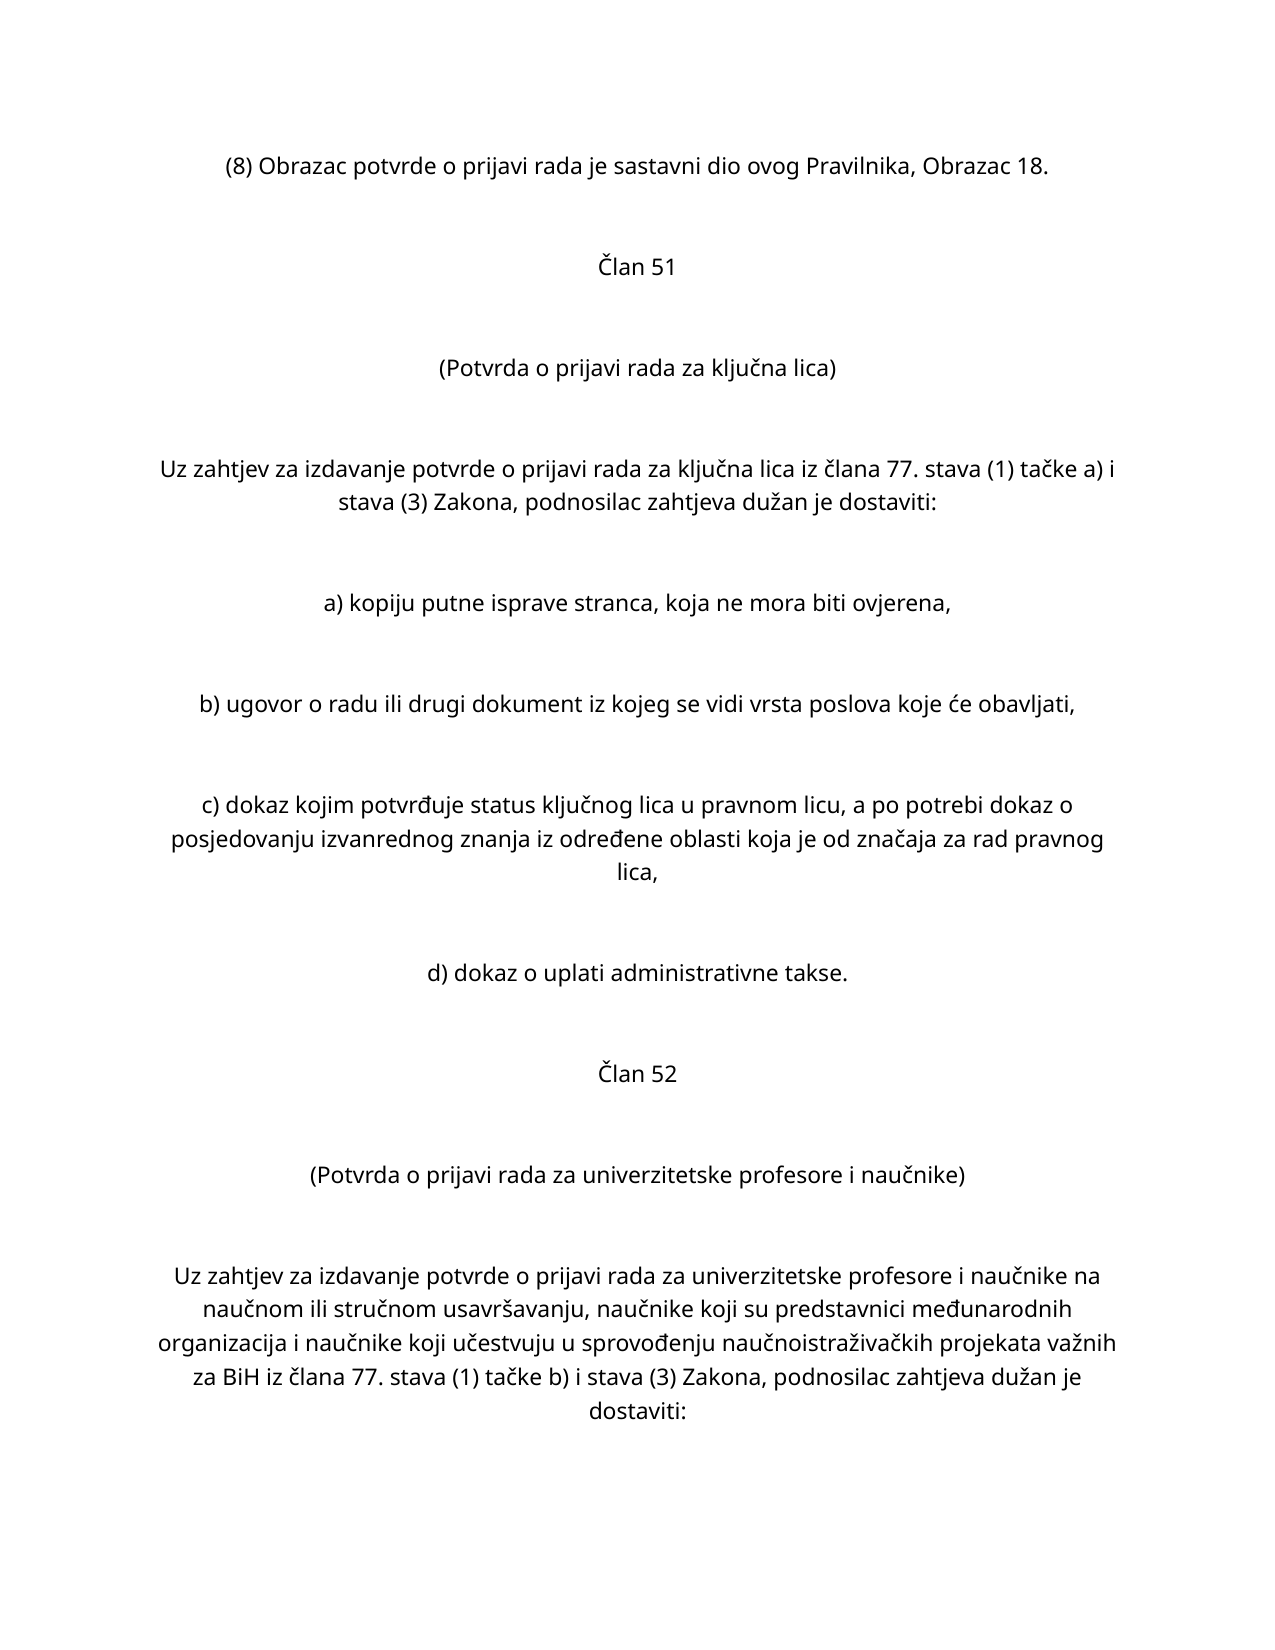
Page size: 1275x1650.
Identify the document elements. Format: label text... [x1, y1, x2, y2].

text Uz zahtjev za izdavanje potvrde o prijavi rada za univerzitetske profesore i naučnike na naučnom ili stručnom usavršavanju, naučnike koji su predstavnici međunarodnih organizacija i naučnike koji učestvuju u sprovođenju naučnoistraživačkih projekata važnih za BiH iz člana 77. stava (1) tačke b) i stava (3) Zakona, podnosilac zahtjeva dužan je dostaviti: [150, 1259, 1125, 1426]
text (Potvrda o prijavi rada za ključna lica) [150, 352, 1125, 383]
text Uz zahtjev za izdavanje potvrde o prijavi rada za ključna lica iz člana 77. stava (1) tačke a) i stava (3) Zakona, podnosilac zahtjeva dužan je dostaviti: [150, 452, 1125, 517]
text a) kopiju putne isprave stranca, koja ne mora biti ovjerena, [150, 587, 1125, 618]
text d) dokaz o uplati administrativne takse. [150, 957, 1125, 988]
text Član 51 [150, 251, 1125, 282]
text Član 52 [150, 1058, 1125, 1089]
text b) ugovor o radu ili drugi dokument iz kojeg se vidi vrsta poslova koje će obavljati, [150, 688, 1125, 719]
text c) dokaz kojim potvrđuje status ključnog lica u pravnom licu, a po potrebi dokaz o posjedovanju izvanrednog znanja iz određene oblasti koja je od značaja za rad pravnog lica, [150, 789, 1125, 887]
text (Potvrda o prijavi rada za univerzitetske profesore i naučnike) [150, 1159, 1125, 1190]
text (8) Obrazac potvrde o prijavi rada je sastavni dio ovog Pravilnika, Obrazac 18. [150, 150, 1125, 181]
